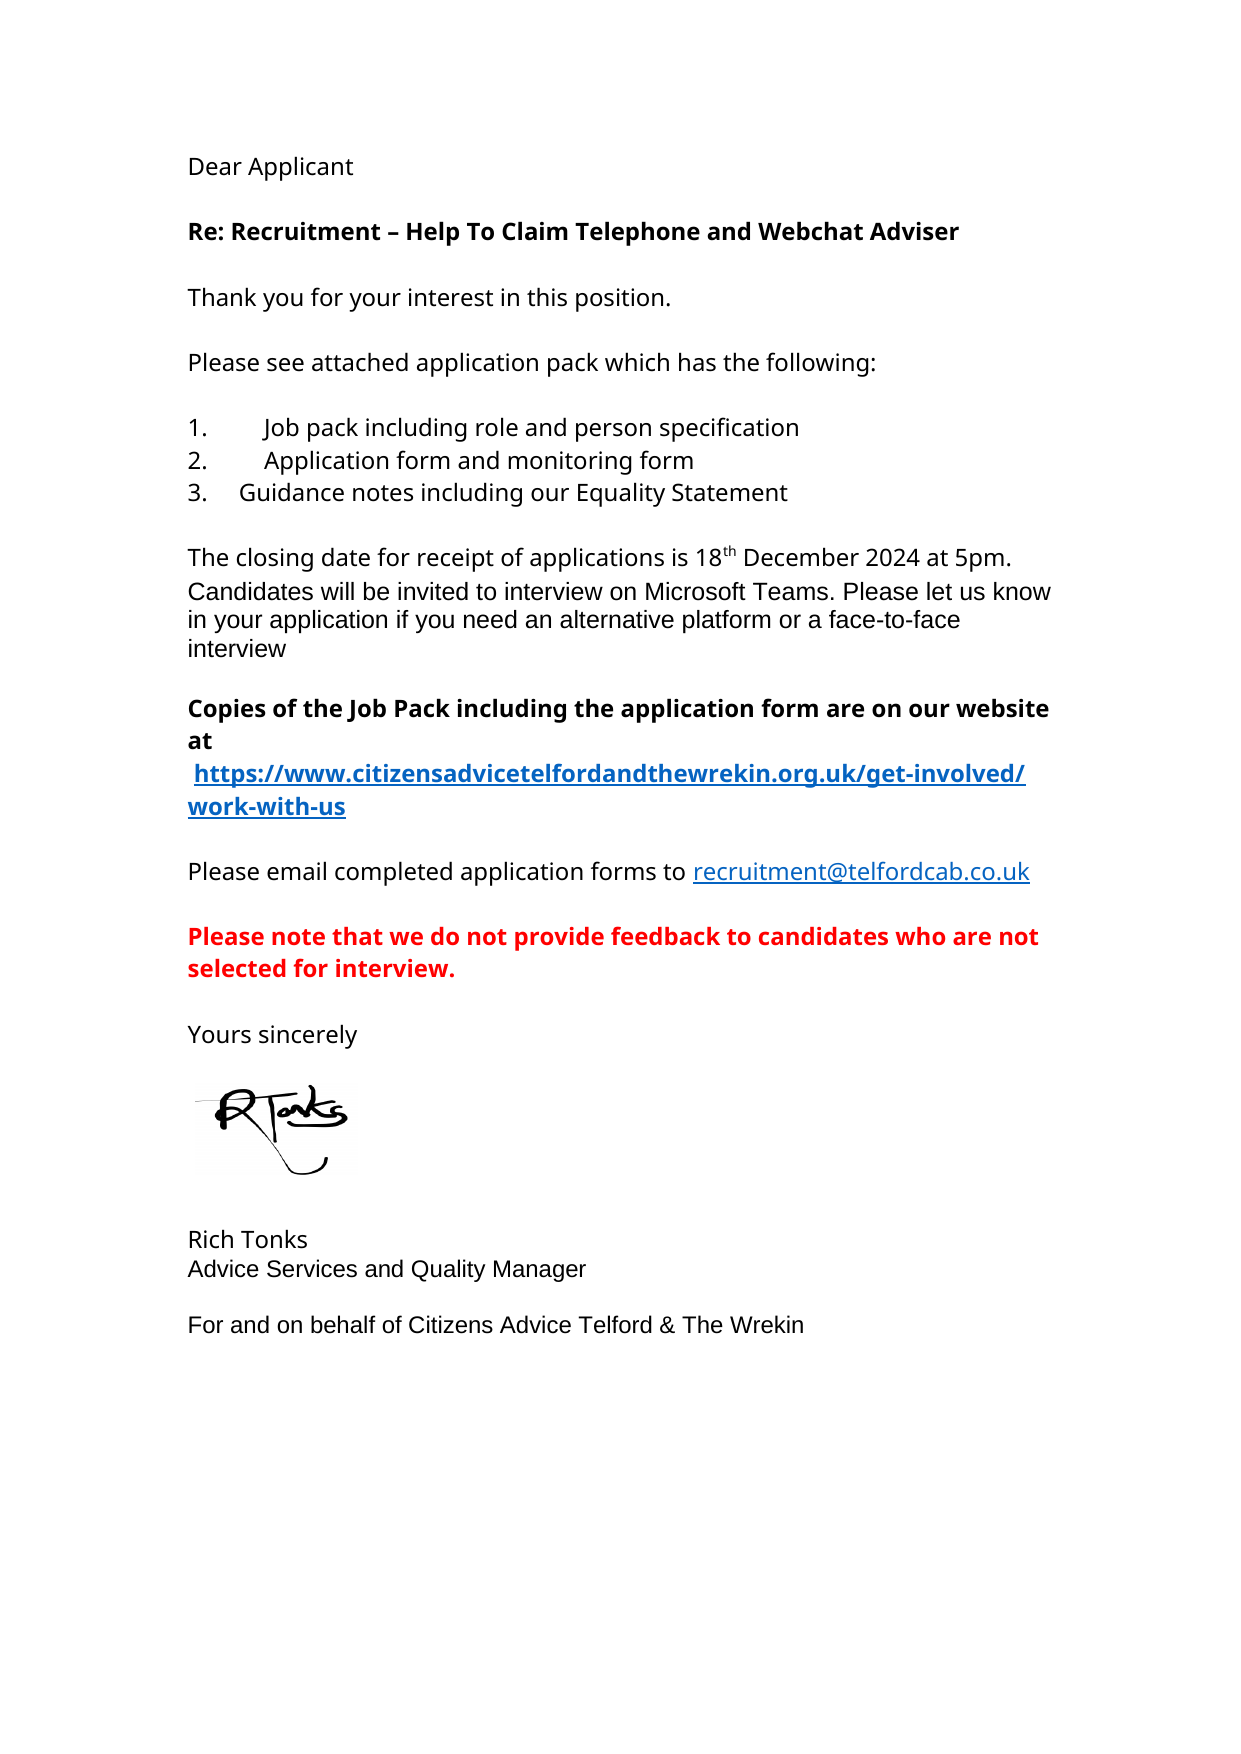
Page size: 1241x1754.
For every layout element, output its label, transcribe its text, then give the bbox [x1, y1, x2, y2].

picture [195, 1082, 358, 1175]
text Copies of the Job Pack including the application form are on our website at [187, 691, 1053, 757]
text Please note that we do not provide feedback to candidates who are not selected for interview. [187, 920, 1053, 985]
text Thank you for your interest in this position. [187, 280, 1053, 313]
text Candidates will be invited to interview on Microsoft Teams. Please let us know in your application if you need an alternative platform or a face-to-face interview [187, 576, 1053, 663]
text Yours sincerely [187, 1017, 1053, 1050]
text For and on behalf of Citizens Advice Telford & The Wrekin [187, 1311, 1053, 1338]
text Dear Applicant [187, 150, 1053, 183]
text Please email completed application forms to recruitment@telfordcab.co.uk [187, 854, 1053, 887]
text Rich Tonks [187, 1223, 1053, 1255]
text https://www.citizensadvicetelfordandthewrekin.org.uk/get-involved/work-with-us [187, 757, 1053, 822]
text 1. Job pack including role and person specification [187, 411, 1053, 443]
text Re: Recruitment – Help To Claim Telephone and Webchat Adviser [187, 215, 1053, 248]
text Please see attached application pack which has the following: [187, 346, 1053, 378]
text The closing date for receipt of applications is 18th December 2024 at 5pm. [187, 541, 1053, 574]
text 3. Guidance notes including our Equality Statement [187, 476, 1053, 509]
text Advice Services and Quality Manager [187, 1255, 1053, 1283]
text 2. Application form and monitoring form [187, 443, 1053, 476]
